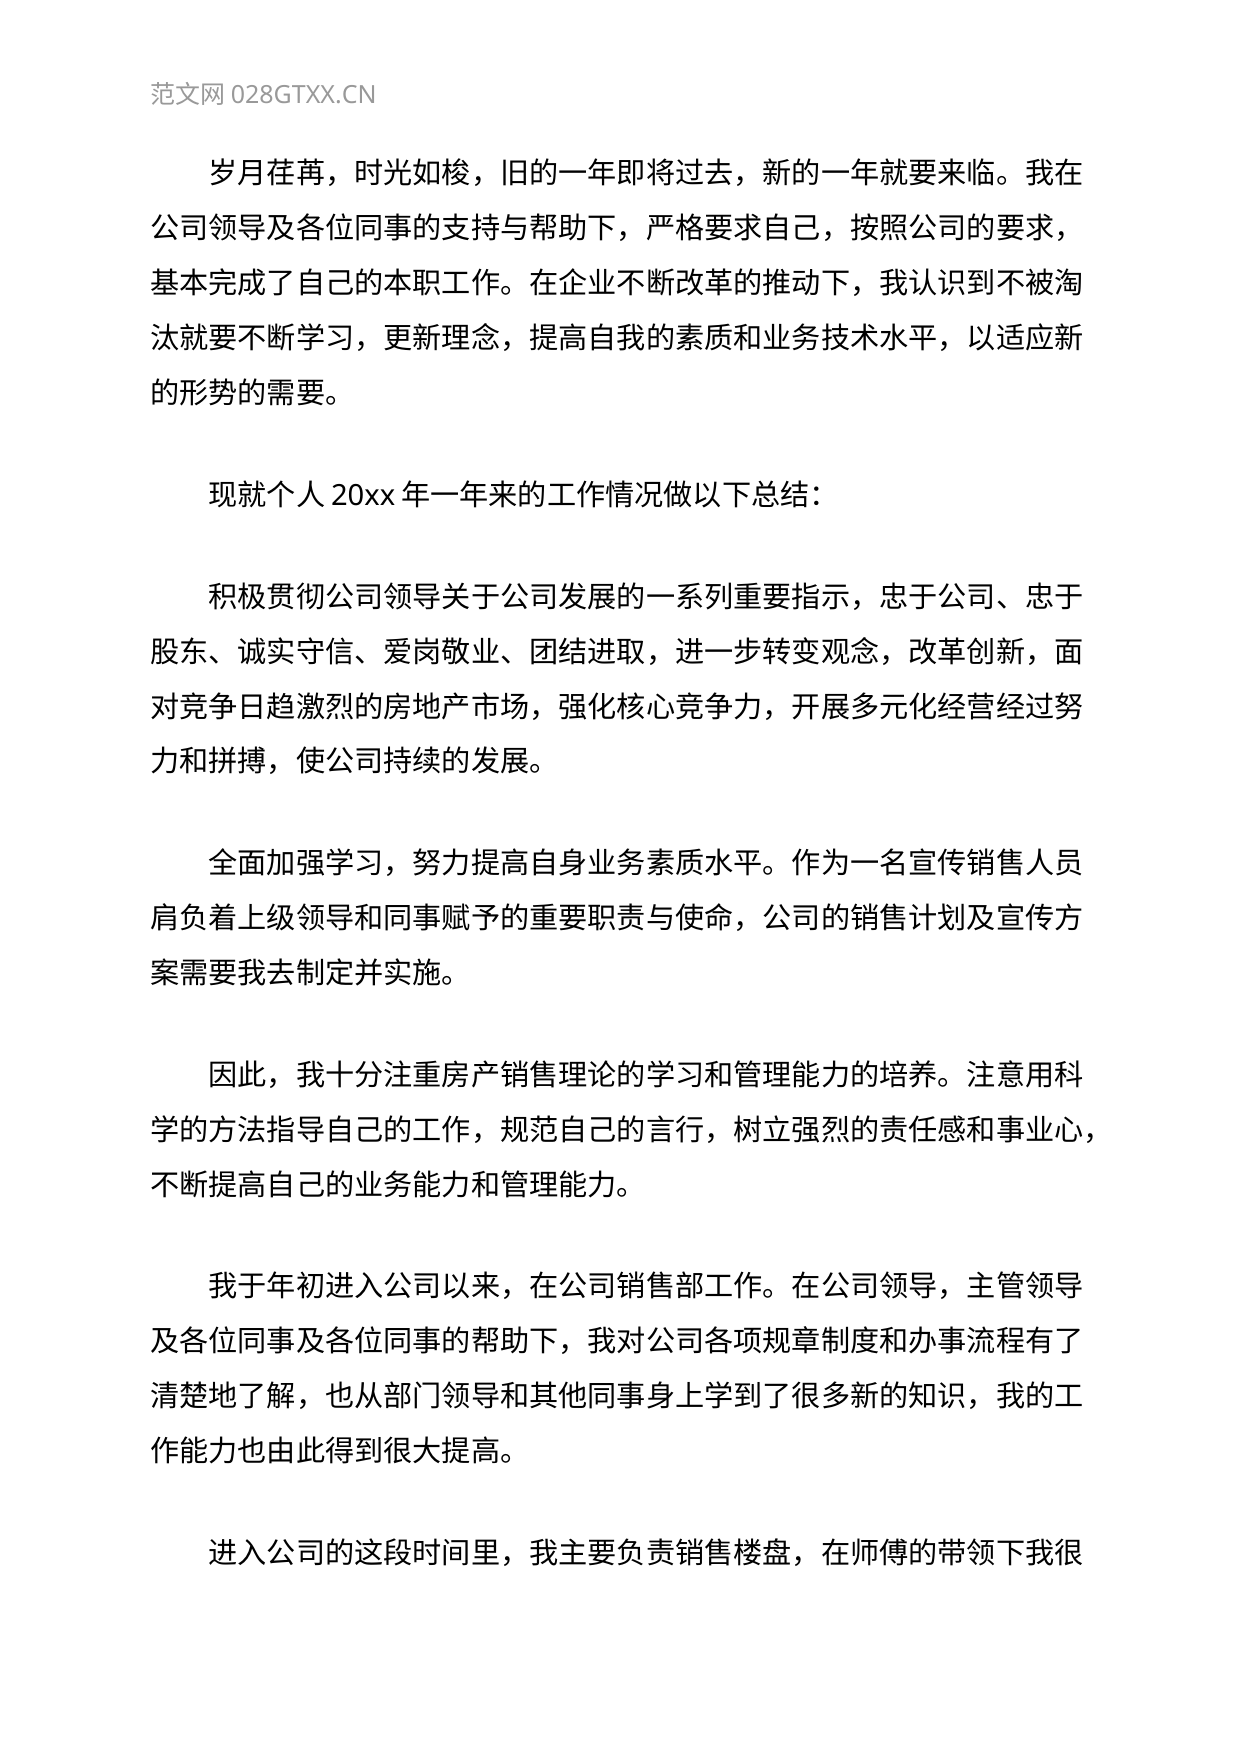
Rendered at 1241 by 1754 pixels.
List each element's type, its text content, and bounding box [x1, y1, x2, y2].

text 我于年初进入公司以来，在公司销售部工作。在公司领导，主管领导及各位同事及各位同事的帮助下，我对公司各项规章制度和办事流程有了清楚地了解，也从部门领导和其他同事身上学到了很多新的知识，我的工作能力也由此得到很大提高。 [150, 1263, 1090, 1470]
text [150, 1529, 1090, 1572]
text 全面加强学习，努力提高自身业务素质水平。作为一名宣传销售人员肩负着上级领导和同事赋予的重要职责与使命，公司的销售计划及宣传方案需要我去制定并实施。 [150, 840, 1090, 992]
text 现就个人20xx年一年来的工作情况做以下总结： [150, 471, 1090, 514]
text 岁月荏苒，时光如梭，旧的一年即将过去，新的一年就要来临。我在公司领导及各位同事的支持与帮助下，严格要求自己，按照公司的要求，基本完成了自己的本职工作。在企业不断改革的推动下，我认识到不被淘汰就要不断学习，更新理念，提高自我的素质和业务技术水平，以适应新的形势的需要。 [150, 150, 1090, 412]
text 积极贯彻公司领导关于公司发展的一系列重要指示，忠于公司、忠于股东、诚实守信、爱岗敬业、团结进取，进一步转变观念，改革创新，面对竞争日趋激烈的房地产市场，强化核心竞争力，开展多元化经营经过努力和拼搏，使公司持续的发展。 [150, 573, 1090, 780]
text 因此，我十分注重房产销售理论的学习和管理能力的培养。注意用科学的方法指导自己的工作，规范自己的言行，树立强烈的责任感和事业心，不断提高自己的业务能力和管理能力。 [150, 1051, 1090, 1203]
